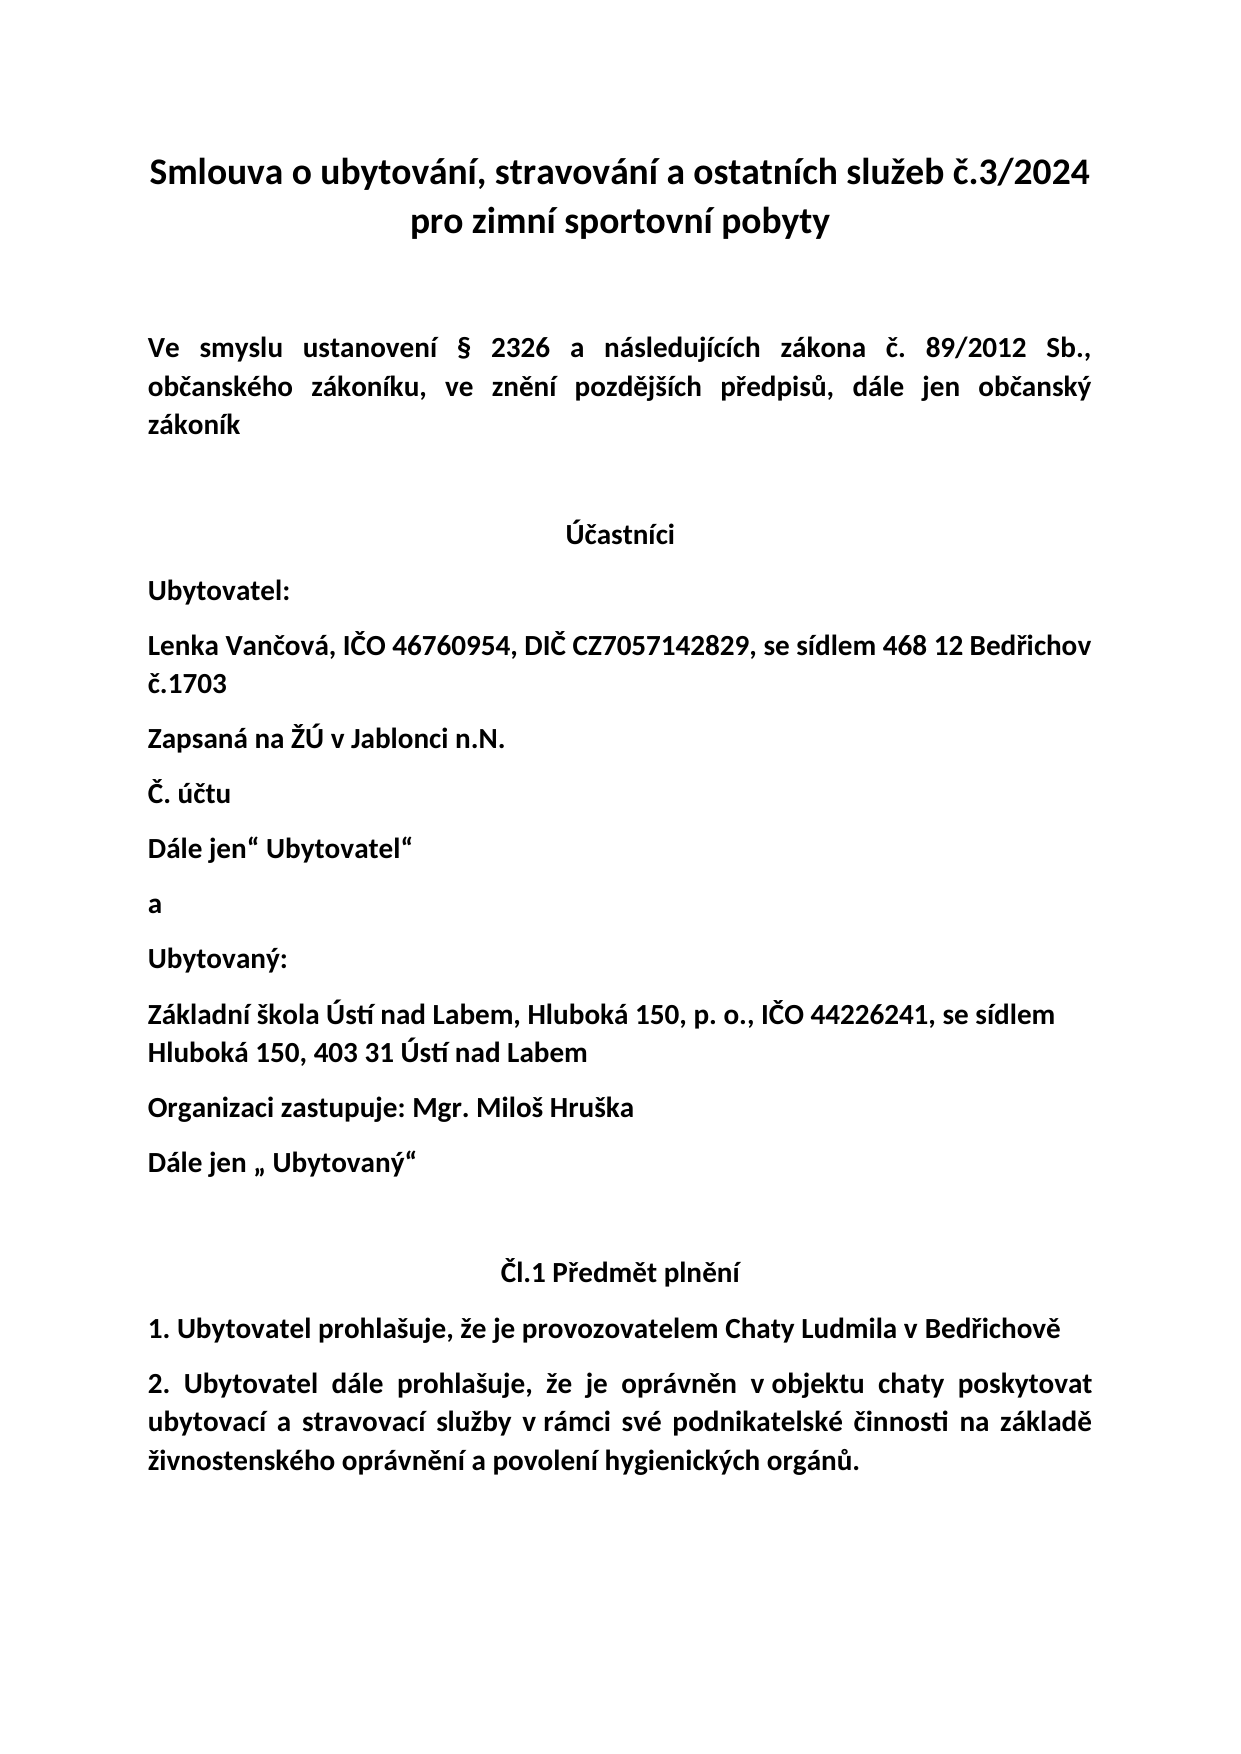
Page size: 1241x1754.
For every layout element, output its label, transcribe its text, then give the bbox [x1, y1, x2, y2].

text Č. účtu [148, 775, 1093, 811]
text Organizaci zastupuje: Mgr. Miloš Hruška [148, 1089, 1093, 1125]
text 1. Ubytovatel prohlašuje, že je provozovatelem Chaty Ludmila v Bedřichově [148, 1310, 1093, 1345]
text 2. Ubytovatel dále prohlašuje, že je oprávněn v objektu chaty poskytovat ubytovací a stravovací služby v rámci své podnikatelské činnosti na základě živnostenského oprávnění a povolení hygienických orgánů. [148, 1365, 1093, 1477]
text Ubytovatel: [148, 572, 1093, 607]
text Lenka Vančová, IČO 46760954, DIČ CZ7057142829, se sídlem 468 12 Bedřichov č.1703 [148, 627, 1093, 701]
text a [148, 886, 1093, 921]
text Zapsaná na ŽÚ v Jablonci n.N. [148, 720, 1093, 756]
text Účastníci [148, 516, 1093, 552]
text Ve smyslu ustanovení § 2326 a následujících zákona č. 89/2012 Sb., občanského zákoníku, ve znění pozdějších předpisů, dále jen občanský zákoník [148, 329, 1093, 442]
text Dále jen“ Ubytovatel“ [148, 830, 1093, 866]
text Ubytovaný: [148, 941, 1093, 976]
text Smlouva o ubytování, stravování a ostatních služeb č.3/2024 pro zimní sportovní pobyty [148, 148, 1093, 243]
text Základní škola Ústí nad Labem, Hluboká 150, p. o., IČO 44226241, se sídlem Hluboká 150, 403 31 Ústí nad Labem [148, 996, 1093, 1070]
text Dále jen „ Ubytovaný“ [148, 1144, 1093, 1180]
text Čl.1 Předmět plnění [148, 1254, 1093, 1290]
